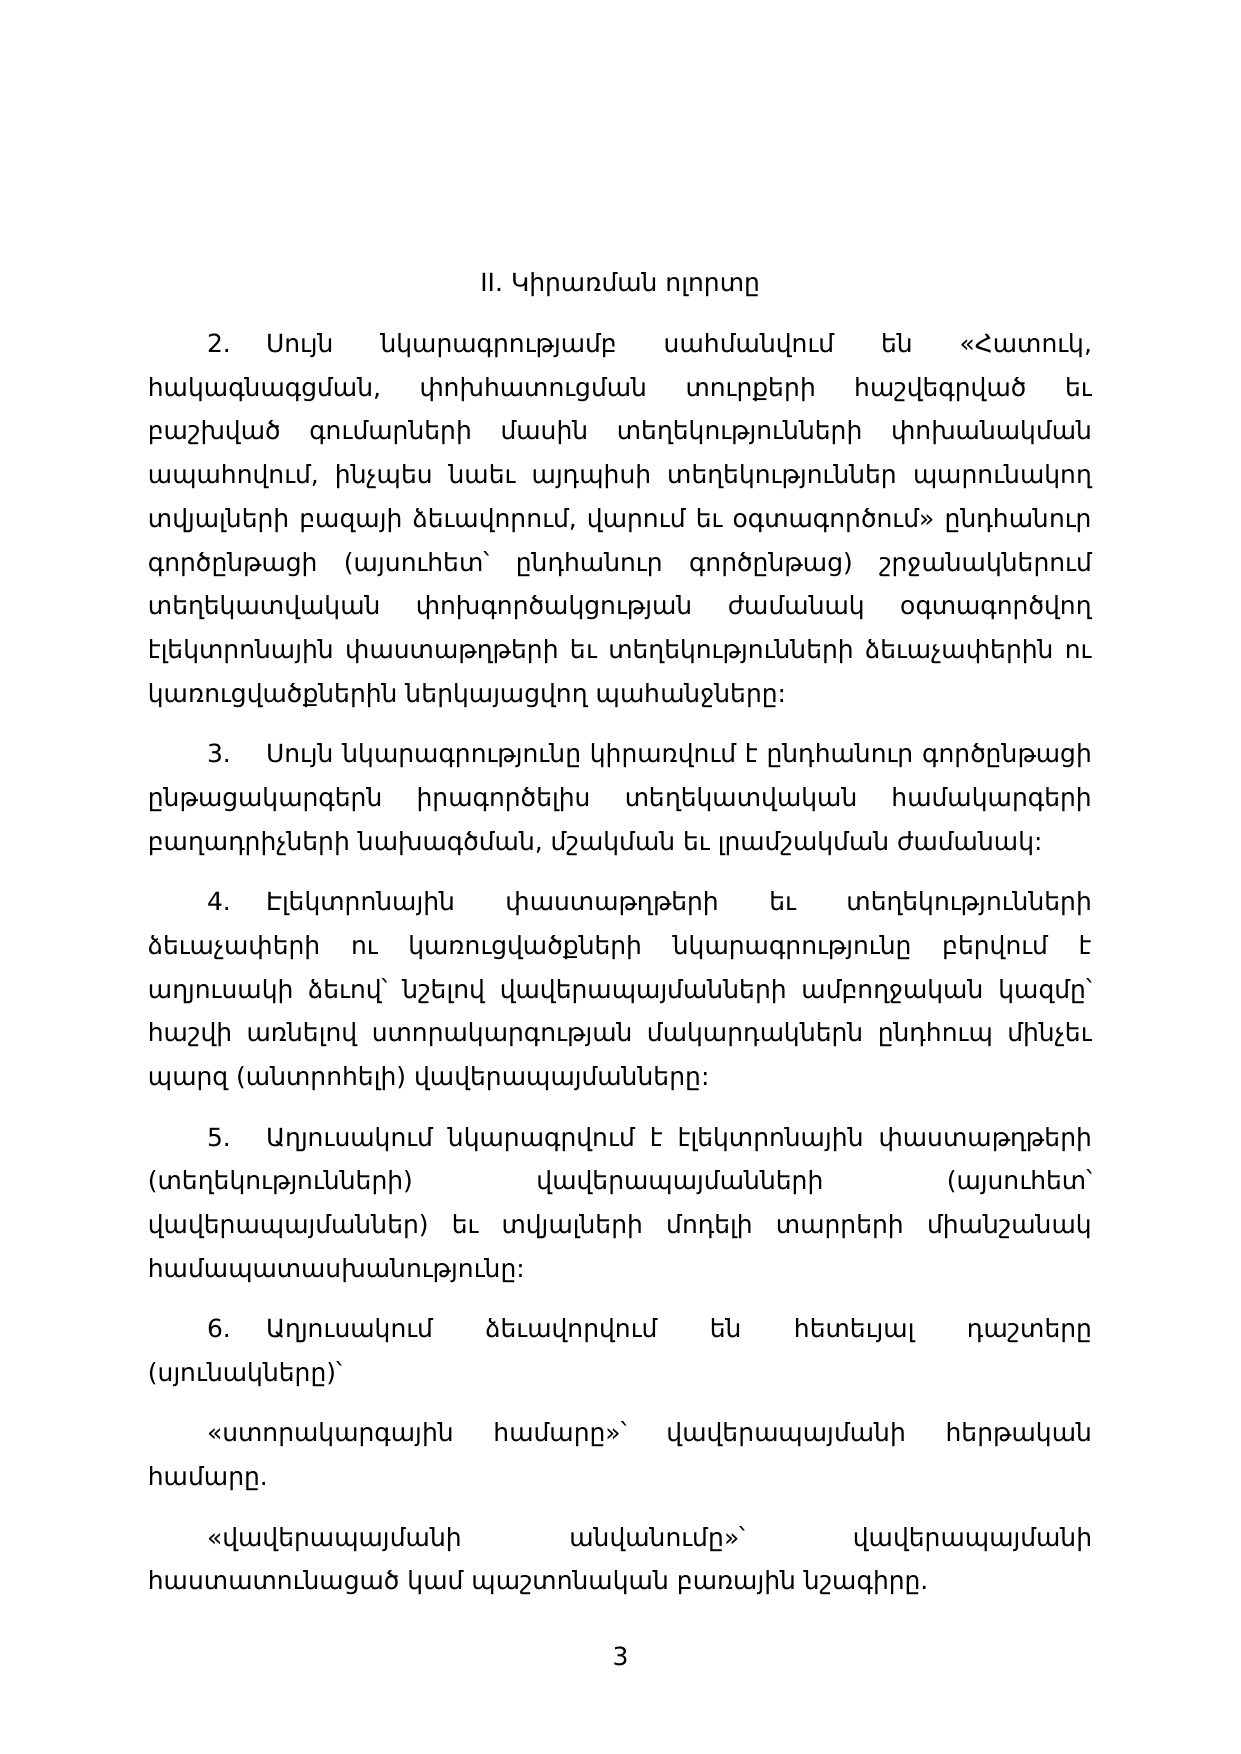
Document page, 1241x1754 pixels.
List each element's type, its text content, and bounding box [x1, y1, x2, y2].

text 3. Սույն նկարագրությունը կիրառվում է ընդհանուր գործընթացի ընթացակարգերն իրագործելիս տեղեկատվական համակարգերի բաղադրիչների նախագծման, մշակման եւ լրամշակման ժամանակ: [148, 739, 1092, 856]
text 4. Էլեկտրոնային փաստաթղթերի եւ տեղեկությունների ձեւաչափերի ու կառուցվածքների նկարագրությունը բերվում է աղյուսակի ձեւով՝ նշելով վավերապայմանների ամբողջական կազմը՝ հաշվի առնելով ստորակարգության մակարդակներն ընդհուպ մինչեւ պարզ (անտրոհելի) վավերապայմանները: [148, 887, 1092, 1091]
text 6. Աղյուսակում ձեւավորվում են հետեւյալ դաշտերը (սյունակները)՝ [148, 1314, 1092, 1387]
text 5. Աղյուսակում նկարագրվում է էլեկտրոնային փաստաթղթերի (տեղեկությունների) վավերապայմանների (այսուհետ՝ վավերապայմաններ) եւ տվյալների մոդելի տարրերի միանշանակ համապատասխանությունը: [148, 1123, 1092, 1283]
text «ստորակարգային համարը»՝ վավերապայմանի հերթական համարը. [148, 1418, 1092, 1491]
text 2. Սույն նկարագրությամբ սահմանվում են «Հատուկ, հակագնագցման, փոխհատուցման տուրքերի հաշվեգրված եւ բաշխված գումարների մասին տեղեկությունների փոխանակման ապահովում, ինչպես նաեւ այդպիսի տեղեկություններ պարունակող տվյալների բազայի ձեւավորում, վարում եւ օգտագործում» ընդհանուր գործընթացի (այսուհետ՝ ընդհանուր գործընթաց) շրջանակներում տեղեկատվական փոխգործակցության ժամանակ օգտագործվող էլեկտրոնային փաստաթղթերի եւ տեղեկությունների ձեւաչափերին ու կառուցվածքներին ներկայացվող պահանջները: [148, 329, 1092, 708]
text II. Կիրառման ոլորտը [148, 268, 1092, 298]
text «վավերապայմանի անվանումը»՝ վավերապայմանի հաստատունացած կամ պաշտոնական բառային նշագիրը. [148, 1523, 1092, 1596]
